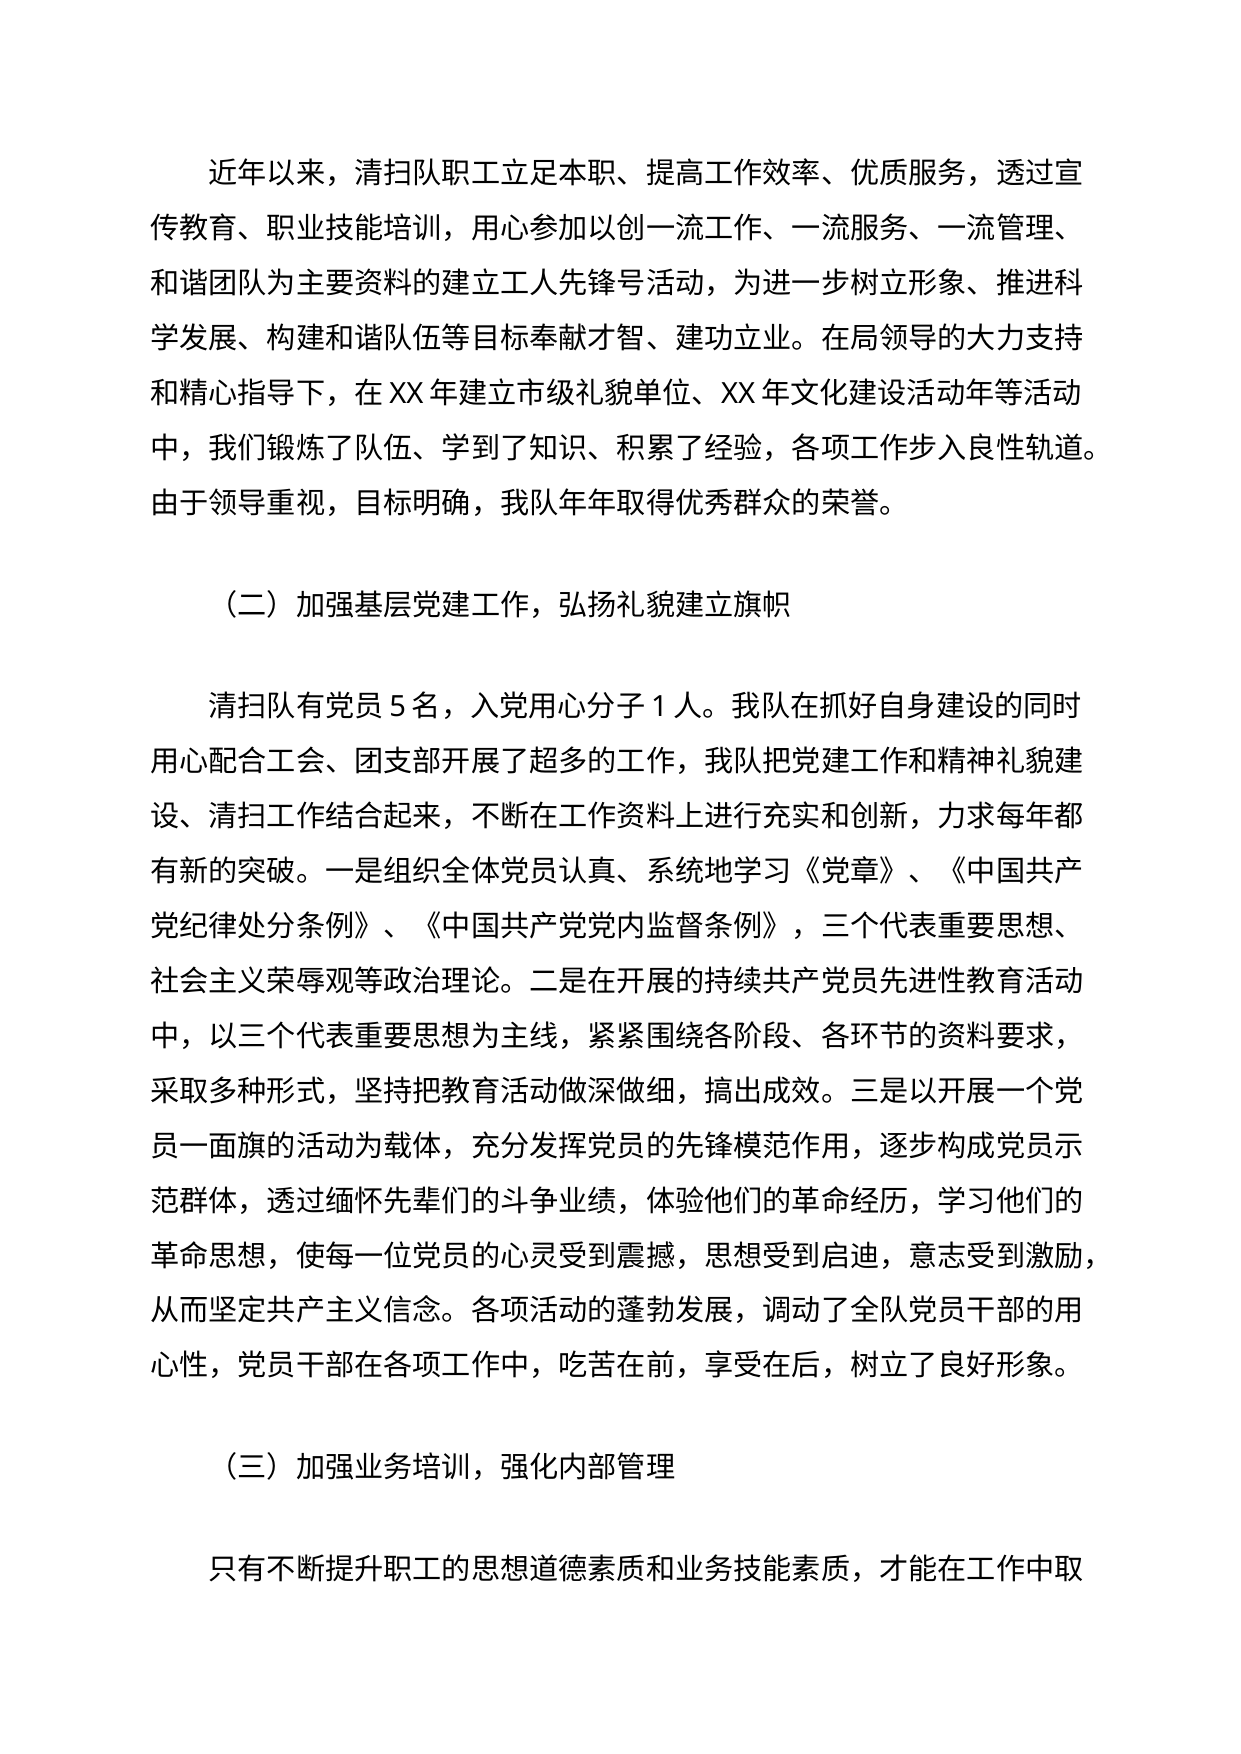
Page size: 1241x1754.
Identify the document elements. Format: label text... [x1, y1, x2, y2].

text （三）加强业务培训，强化内部管理 [150, 1444, 1090, 1486]
text （二）加强基层党建工作，弘扬礼貌建立旗帜 [150, 581, 1090, 623]
text 近年以来，清扫队职工立足本职、提高工作效率、优质服务，透过宣传教育、职业技能培训，用心参加以创一流工作、一流服务、一流管理、和谐团队为主要资料的建立工人先锋号活动，为进一步树立形象、推进科学发展、构建和谐队伍等目标奉献才智、建功立业。在局领导的大力支持和精心指导下，在XX年建立市级礼貌单位、XX年文化建设活动年等活动中，我们锻炼了队伍、学到了知识、积累了经验，各项工作步入良性轨道。由于领导重视，目标明确，我队年年取得优秀群众的荣誉。 [150, 150, 1090, 522]
text 清扫队有党员5名，入党用心分子1人。我队在抓好自身建设的同时用心配合工会、团支部开展了超多的工作，我队把党建工作和精神礼貌建设、清扫工作结合起来，不断在工作资料上进行充实和创新，力求每年都有新的突破。一是组织全体党员认真、系统地学习《党章》、《中国共产党纪律处分条例》、《中国共产党党内监督条例》，三个代表重要思想、社会主义荣辱观等政治理论。二是在开展的持续共产党员先进性教育活动中，以三个代表重要思想为主线，紧紧围绕各阶段、各环节的资料要求，采取多种形式，坚持把教育活动做深做细，搞出成效。三是以开展一个党员一面旗的活动为载体，充分发挥党员的先锋模范作用，逐步构成党员示范群体，透过缅怀先辈们的斗争业绩，体验他们的革命经历，学习他们的革命思想，使每一位党员的心灵受到震撼，思想受到启迪，意志受到激励，从而坚定共产主义信念。各项活动的蓬勃发展，调动了全队党员干部的用心性，党员干部在各项工作中，吃苦在前，享受在后，树立了良好形象。 [150, 683, 1090, 1384]
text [150, 1545, 1090, 1588]
